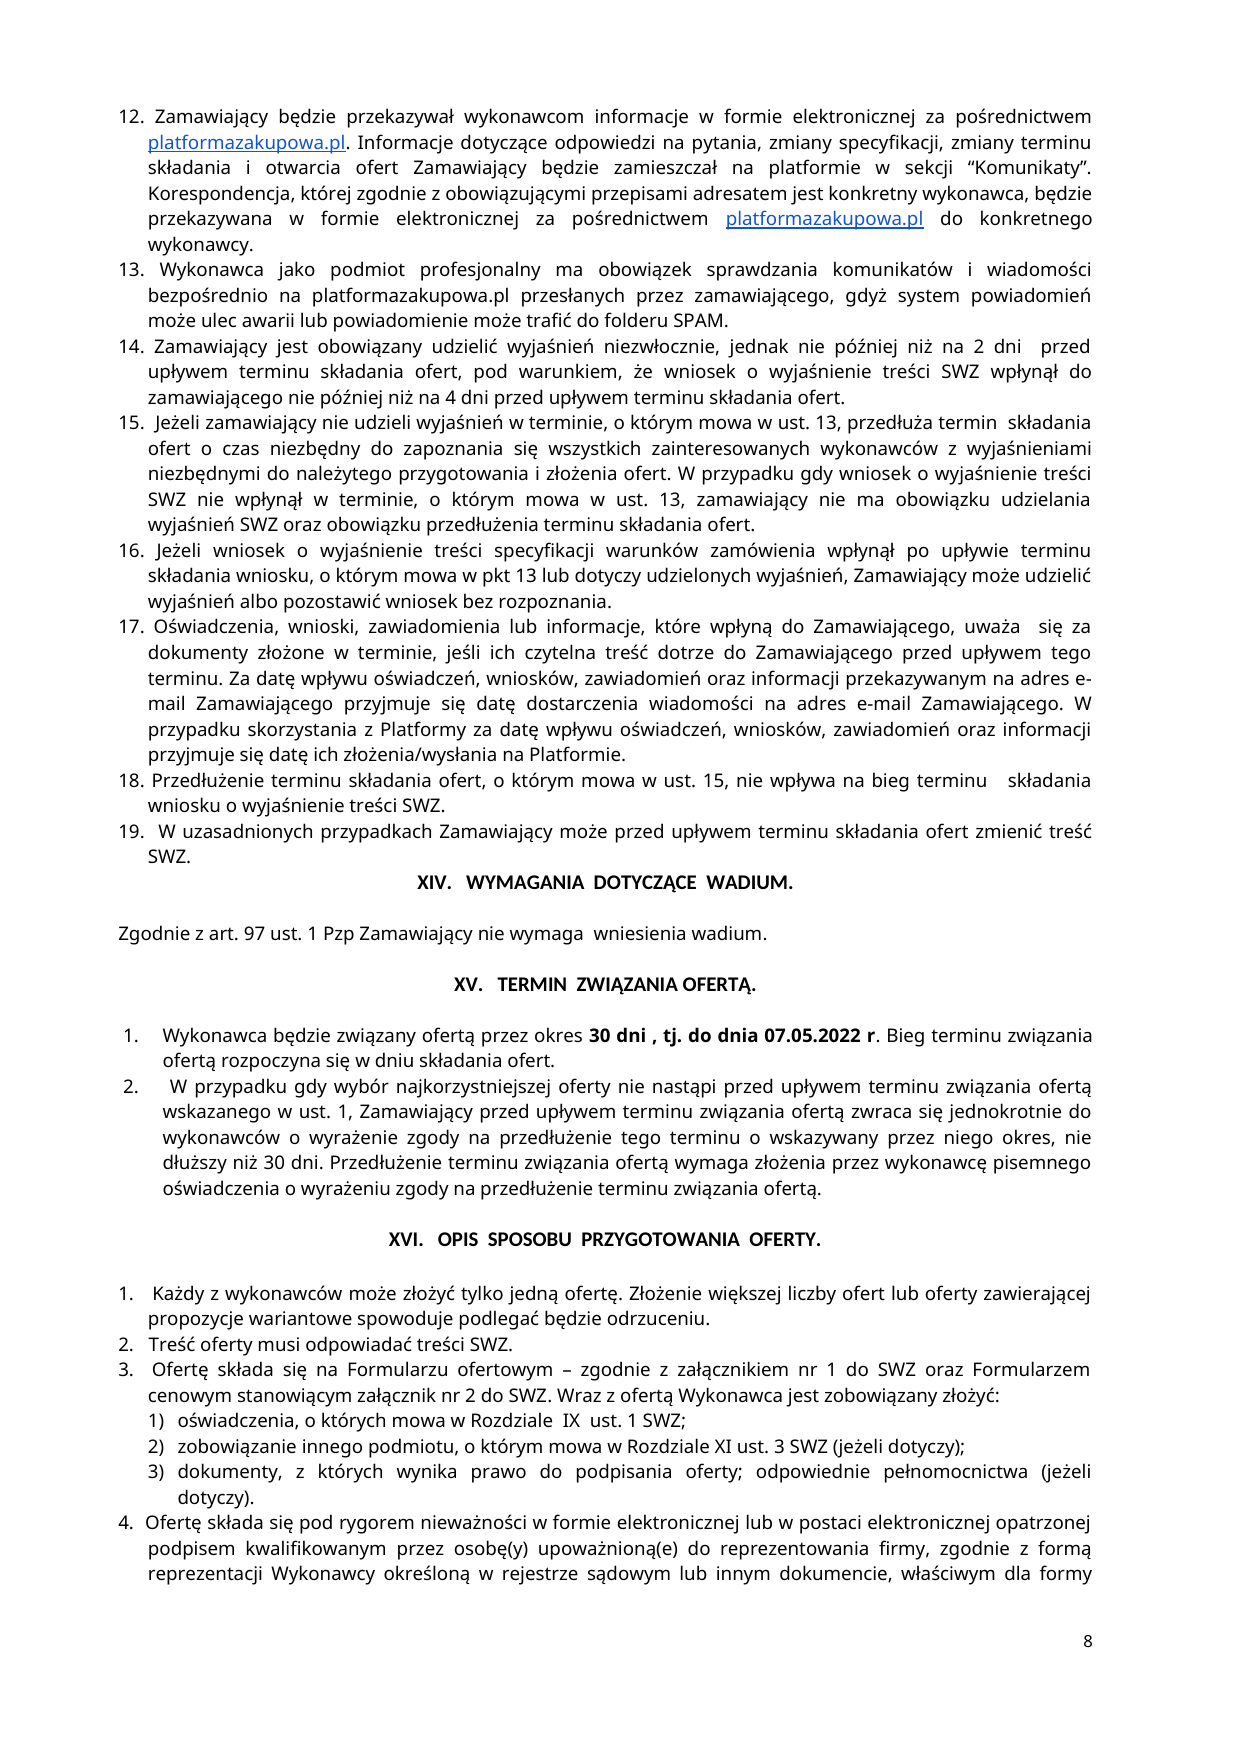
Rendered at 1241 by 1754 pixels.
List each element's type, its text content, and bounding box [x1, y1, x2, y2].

text 13. Wykonawca jako podmiot profesjonalny ma obowiązek sprawdzania komunikatów i wiadomości bezpośrednio na platformazakupowa.pl przesłanych przez zamawiającego, gdyż system powiadomień może ulec awarii lub powiadomienie może trafić do folderu SPAM. [118, 257, 1093, 333]
text 17. Oświadczenia, wnioski, zawiadomienia lub informacje, które wpłyną do Zamawiającego, uważa się za dokumenty złożone w terminie, jeśli ich czytelna treść dotrze do Zamawiającego przed upływem tego terminu. Za datę wpływu oświadczeń, wniosków, zawiadomień oraz informacji przekazywanym na adres e-mail Zamawiającego przyjmuje się datę dostarczenia wiadomości na adres e-mail Zamawiającego. W przypadku skorzystania z Platformy za datę wpływu oświadczeń, wniosków, zawiadomień oraz informacji przyjmuje się datę ich złożenia/wysłania na Platformie. [118, 614, 1093, 767]
text XVI. OPIS SPOSOBU PRZYGOTOWANIA OFERTY. [118, 1226, 1093, 1251]
text 1. Wykonawca będzie związany ofertą przez okres 30 dni , tj. do dnia 07.05.2022 r. Bieg terminu związania ofertą rozpoczyna się w dniu składania ofert. [118, 1022, 1093, 1073]
text 2. Treść oferty musi odpowiadać treści SWZ. [118, 1331, 1093, 1356]
text 16. Jeżeli wniosek o wyjaśnienie treści specyfikacji warunków zamówienia wpłynął po upływie terminu składania wniosku, o którym mowa w pkt 13 lub dotyczy udzielonych wyjaśnień, Zamawiający może udzielić wyjaśnień albo pozostawić wniosek bez rozpoznania. [118, 537, 1093, 614]
text 14. Zamawiający jest obowiązany udzielić wyjaśnień niezwłocznie, jednak nie później niż na 2 dni przed upływem terminu składania ofert, pod warunkiem, że wniosek o wyjaśnienie treści SWZ wpłynął do zamawiającego nie później niż na 4 dni przed upływem terminu składania ofert. [118, 333, 1093, 410]
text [118, 1509, 1093, 1586]
text 18. Przedłużenie terminu składania ofert, o którym mowa w ust. 15, nie wpływa na bieg terminu składania wniosku o wyjaśnienie treści SWZ. [118, 767, 1093, 818]
list dokumenty, z których wynika prawo do podpisania oferty; odpowiednie pełnomocnictwa (jeżeli dotyczy). [148, 1458, 1093, 1509]
list oświadczenia, o których mowa w Rozdziale IX ust. 1 SWZ; [148, 1407, 1093, 1433]
text 1. Każdy z wykonawców może złożyć tylko jedną ofertę. Złożenie większej liczby ofert lub oferty zawierającej propozycje wariantowe spowoduje podlegać będzie odrzuceniu. [118, 1280, 1093, 1331]
text 12. Zamawiający będzie przekazywał wykonawcom informacje w formie elektronicznej za pośrednictwem platformazakupowa.pl. Informacje dotyczące odpowiedzi na pytania, zmiany specyfikacji, zmiany terminu składania i otwarcia ofert Zamawiający będzie zamieszczał na platformie w sekcji “Komunikaty”. Korespondencja, której zgodnie z obowiązującymi przepisami adresatem jest konkretny wykonawca, będzie przekazywana w formie elektronicznej za pośrednictwem platformazakupowa.pl do konkretnego wykonawcy. [118, 103, 1093, 257]
text 2. W przypadku gdy wybór najkorzystniejszej oferty nie nastąpi przed upływem terminu związania ofertą wskazanego w ust. 1, Zamawiający przed upływem terminu związania ofertą zwraca się jednokrotnie do wykonawców o wyrażenie zgody na przedłużenie tego terminu o wskazywany przez niego okres, nie dłuższy niż 30 dni. Przedłużenie terminu związania ofertą wymaga złożenia przez wykonawcę pisemnego oświadczenia o wyrażeniu zgody na przedłużenie terminu związania ofertą. [118, 1073, 1093, 1201]
text Zgodnie z art. 97 ust. 1 Pzp Zamawiający nie wymaga wniesienia wadium. [118, 920, 1093, 946]
text 3. Ofertę składa się na Formularzu ofertowym – zgodnie z załącznikiem nr 1 do SWZ oraz Formularzem cenowym stanowiącym załącznik nr 2 do SWZ. Wraz z ofertą Wykonawca jest zobowiązany złożyć: [118, 1356, 1093, 1407]
text 15. Jeżeli zamawiający nie udzieli wyjaśnień w terminie, o którym mowa w ust. 13, przedłuża termin składania ofert o czas niezbędny do zapoznania się wszystkich zainteresowanych wykonawców z wyjaśnieniami niezbędnymi do należytego przygotowania i złożenia ofert. W przypadku gdy wniosek o wyjaśnienie treści SWZ nie wpłynął w terminie, o którym mowa w ust. 13, zamawiający nie ma obowiązku udzielania wyjaśnień SWZ oraz obowiązku przedłużenia terminu składania ofert. [118, 410, 1093, 537]
list zobowiązanie innego podmiotu, o którym mowa w Rozdziale XI ust. 3 SWZ (jeżeli dotyczy); [148, 1433, 1093, 1458]
text 19. W uzasadnionych przypadkach Zamawiający może przed upływem terminu składania ofert zmienić treść SWZ. [118, 818, 1093, 869]
text XV. TERMIN ZWIĄZANIA OFERTĄ. [118, 971, 1093, 996]
text XIV. WYMAGANIA DOTYCZĄCE WADIUM. [118, 869, 1093, 894]
